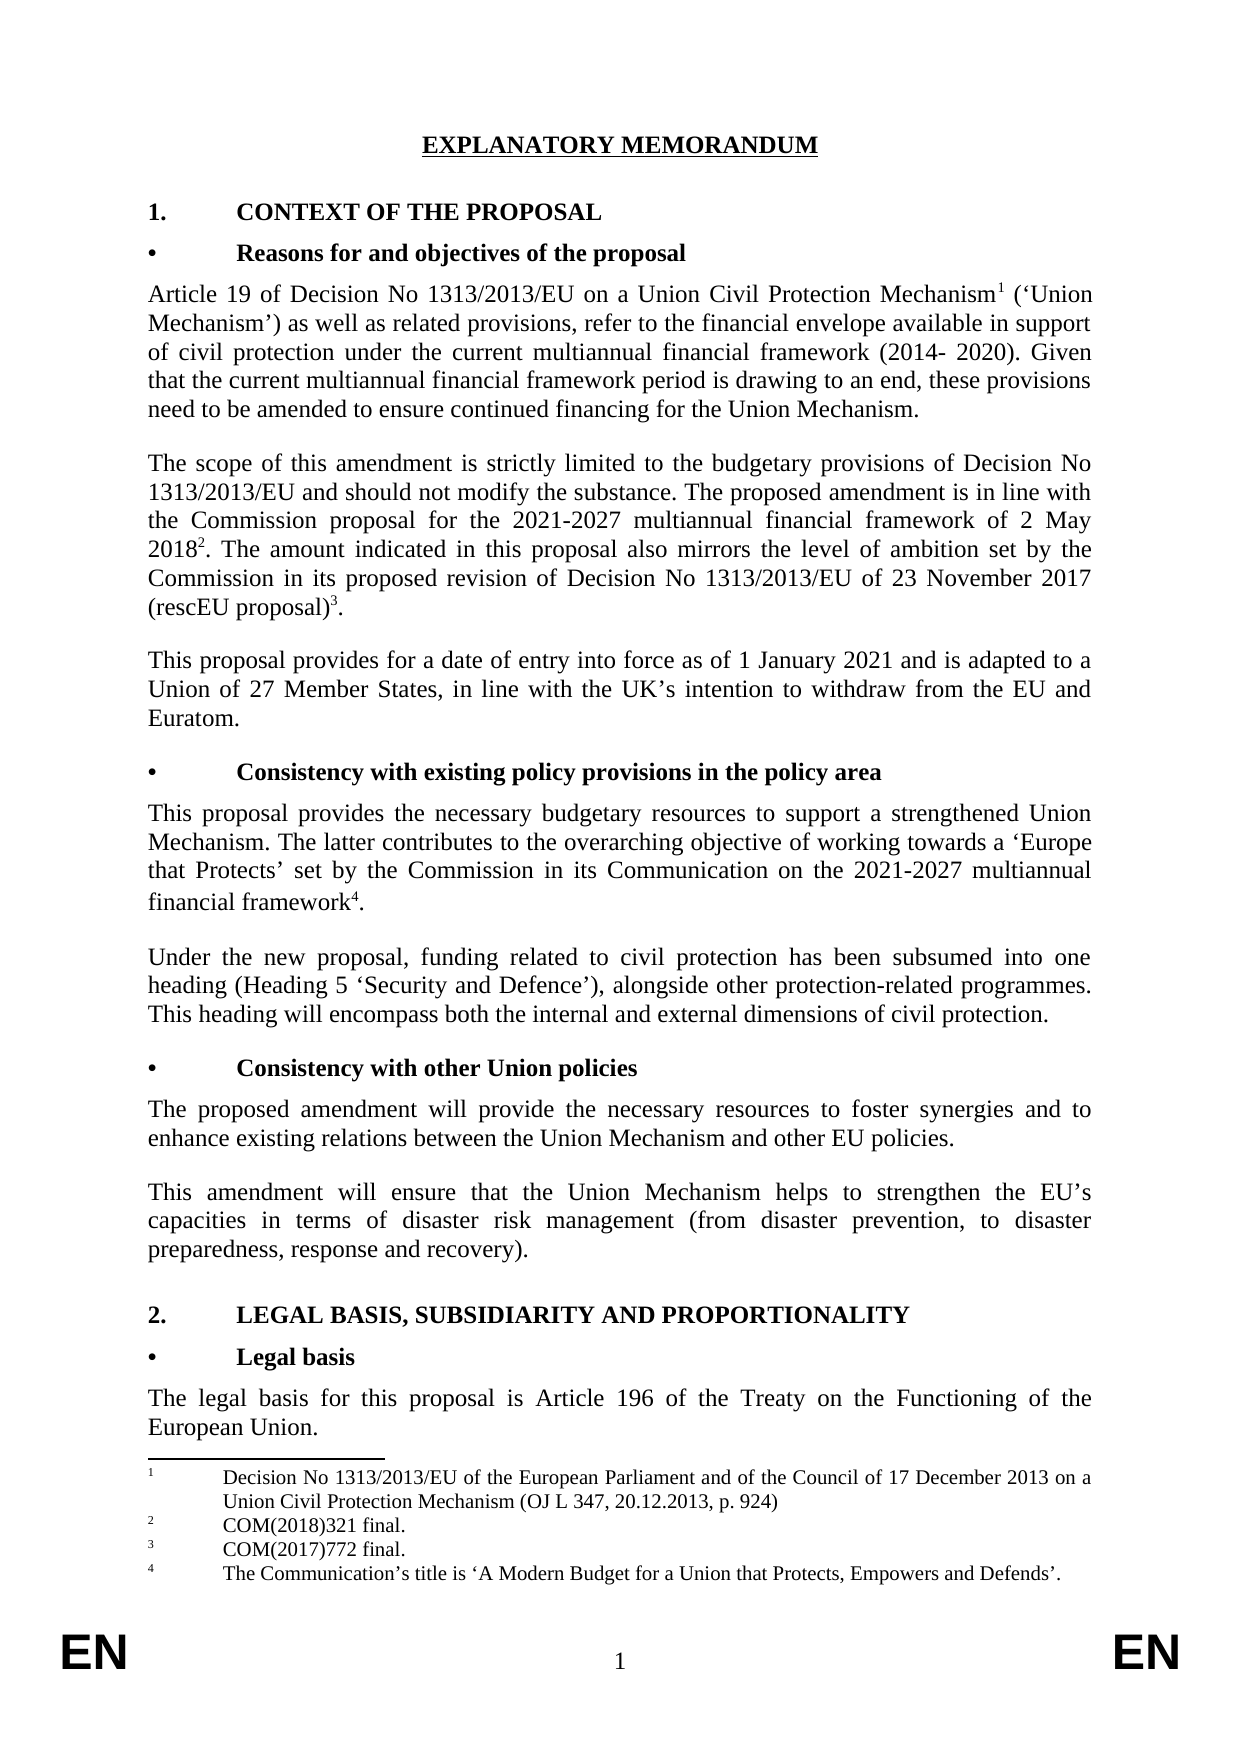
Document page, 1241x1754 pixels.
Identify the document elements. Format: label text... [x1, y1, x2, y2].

text Article 19 of Decision No 1313/2013/EU on a Union Civil Protection Mechanism (‘Union Mechanism’) as well as related provisions, refer to the financial envelope available in support of civil protection under the current multiannual financial framework (2014- 2020). Given that the current multiannual financial framework period is drawing to an end, these provisions need to be amended to ensure continued financing for the Union Mechanism. [148, 279, 1093, 423]
text This amendment will ensure that the Union Mechanism helps to strengthen the EU’s capacities in terms of disaster risk management (from disaster prevention, to disaster preparedness, response and recovery). [148, 1177, 1093, 1263]
text The proposed amendment will provide the necessary resources to foster synergies and to enhance existing relations between the Union Mechanism and other EU policies. [148, 1094, 1093, 1152]
text The legal basis for this proposal is Article 196 of the Treaty on the Functioning of the European Union. [148, 1383, 1093, 1441]
subtitle • Consistency with other Union policies [148, 1053, 1093, 1082]
text The scope of this amendment is strictly limited to the budgetary provisions of Decision No 1313/2013/EU and should not modify the substance. The proposed amendment is in line with the Commission proposal for the 2021-2027 multiannual financial framework of 2 May 2018. The amount indicated in this proposal also mirrors the level of ambition set by the Commission in its proposed revision of Decision No 1313/2013/EU of 23 November 2017 (rescEU proposal). [148, 448, 1093, 621]
subtitle • Reasons for and objectives of the proposal [148, 238, 1093, 267]
text This proposal provides the necessary budgetary resources to support a strengthened Union Mechanism. The latter contributes to the overarching objective of working towards a ‘Europe that Protects’ set by the Commission in its Communication on the 2021-2027 multiannual financial framework. [148, 798, 1093, 917]
subtitle 1. CONTEXT OF THE PROPOSAL [148, 197, 1093, 226]
subtitle • Legal basis [148, 1342, 1093, 1371]
text This proposal provides for a date of entry into force as of 1 January 2021 and is adapted to a Union of 27 Member States, in line with the UK’s intention to withdraw from the EU and Euratom. [148, 646, 1093, 732]
text EXPLANATORY MEMORANDUM [148, 131, 1093, 159]
subtitle 2. LEGAL BASIS, SUBSIDIARITY AND PROPORTIONALITY [148, 1301, 1093, 1329]
text Under the new proposal, funding related to civil protection has been subsumed into one heading (Heading 5 ‘Security and Defence’), alongside other protection-related programmes. This heading will encompass both the internal and external dimensions of civil protection. [148, 942, 1093, 1028]
subtitle • Consistency with existing policy provisions in the policy area [148, 757, 1093, 786]
